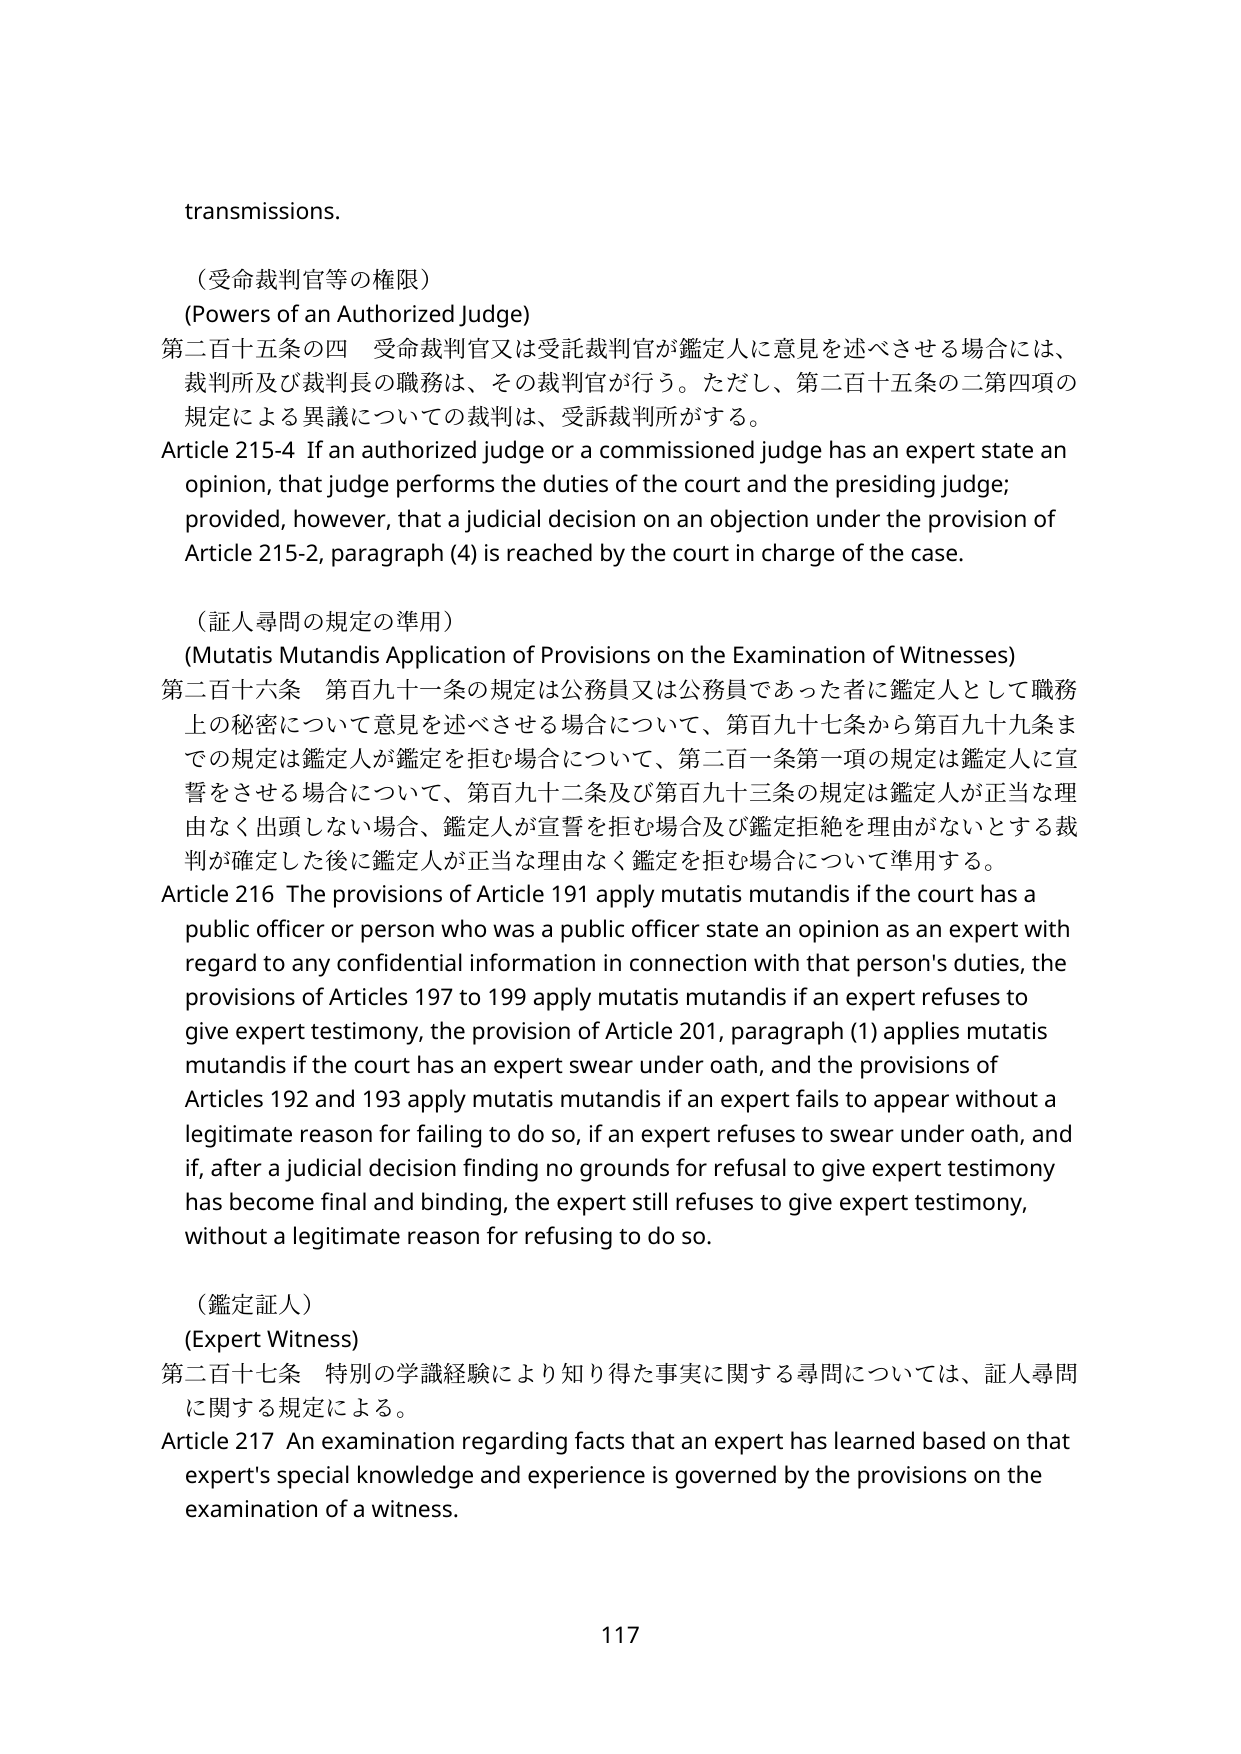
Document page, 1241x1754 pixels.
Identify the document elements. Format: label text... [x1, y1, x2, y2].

text Article 217 An examination regarding facts that an expert has learned based on that expert's special knowledge and experience is governed by the provisions on the examination of a witness. [161, 1424, 1079, 1526]
text (Powers of an Authorized Judge) [184, 296, 1079, 330]
text 第二百十七条 特別の学識経験により知り得た事実に関する尋問については、証人尋問に関する規定による。 [161, 1355, 1079, 1424]
text （証人尋問の規定の準用） [184, 604, 1079, 638]
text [161, 194, 1079, 228]
text (Mutatis Mutandis Application of Provisions on the Examination of Witnesses) [184, 638, 1079, 672]
text （受命裁判官等の権限） [184, 262, 1079, 296]
text （鑑定証人） [184, 1287, 1079, 1321]
text (Expert Witness) [184, 1321, 1079, 1355]
text Article 215-4 If an authorized judge or a commissioned judge has an expert state an opinion, that judge performs the duties of the court and the presiding judge; provided, however, that a judicial decision on an objection under the provision of Article 215-2, paragraph (4) is reached by the court in charge of the case. [161, 433, 1079, 569]
text Article 216 The provisions of Article 191 apply mutatis mutandis if the court has a public officer or person who was a public officer state an opinion as an expert with regard to any confidential information in connection with that person's duties, the provisions of Articles 197 to 199 apply mutatis mutandis if an expert refuses to give expert testimony, the provision of Article 201, paragraph (1) applies mutatis mutandis if the court has an expert swear under oath, and the provisions of Articles 192 and 193 apply mutatis mutandis if an expert fails to appear without a legitimate reason for failing to do so, if an expert refuses to swear under oath, and if, after a judicial decision finding no grounds for refusal to give expert testimony has become final and binding, the expert still refuses to give expert testimony, without a legitimate reason for refusing to do so. [161, 877, 1079, 1253]
text 第二百十五条の四 受命裁判官又は受託裁判官が鑑定人に意見を述べさせる場合には、裁判所及び裁判長の職務は、その裁判官が行う。ただし、第二百十五条の二第四項の規定による異議についての裁判は、受訴裁判所がする。 [161, 330, 1079, 433]
text 第二百十六条 第百九十一条の規定は公務員又は公務員であった者に鑑定人として職務上の秘密について意見を述べさせる場合について、第百九十七条から第百九十九条までの規定は鑑定人が鑑定を拒む場合について、第二百一条第一項の規定は鑑定人に宣誓をさせる場合について、第百九十二条及び第百九十三条の規定は鑑定人が正当な理由なく出頭しない場合、鑑定人が宣誓を拒む場合及び鑑定拒絶を理由がないとする裁判が確定した後に鑑定人が正当な理由なく鑑定を拒む場合について準用する。 [161, 672, 1079, 877]
